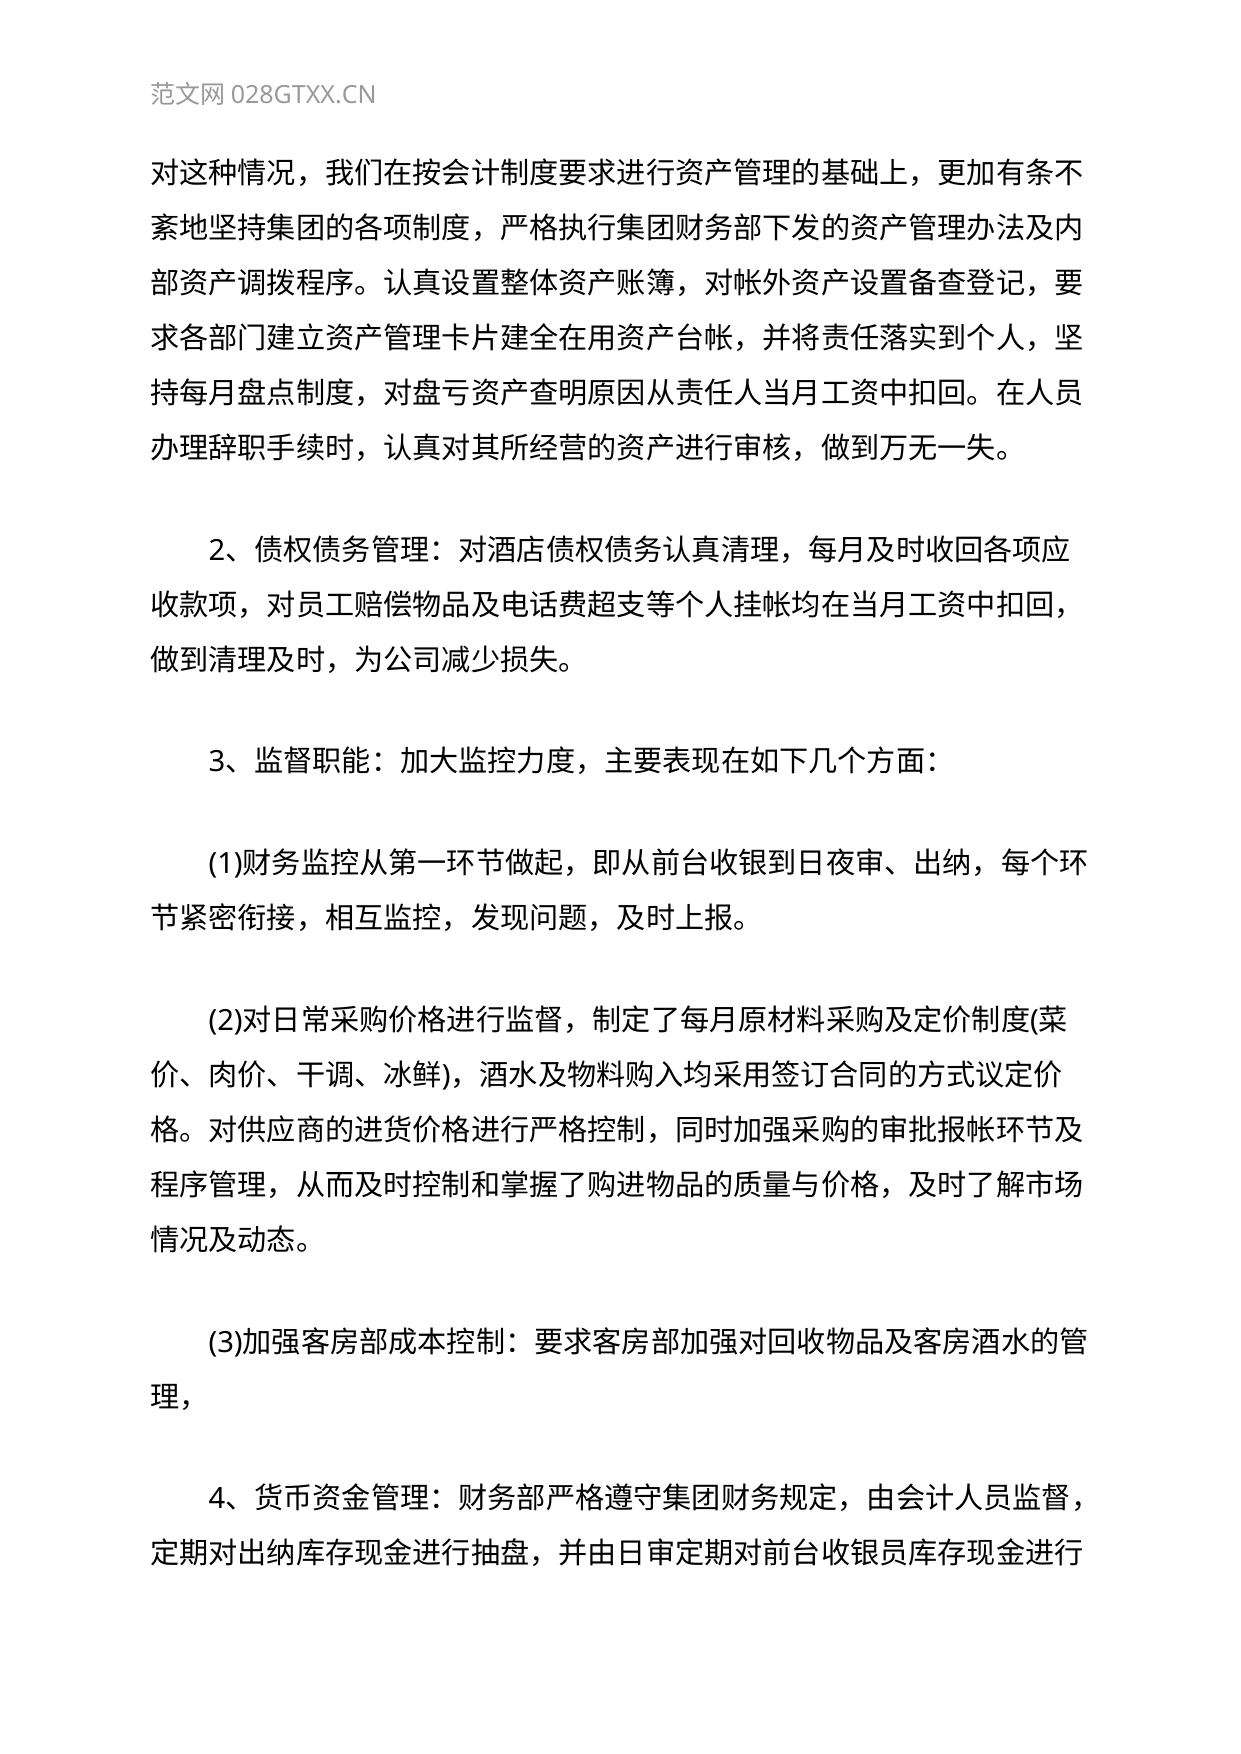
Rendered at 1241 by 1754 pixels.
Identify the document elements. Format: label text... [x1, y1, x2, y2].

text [150, 1475, 1090, 1572]
text 2、债权债务管理：对酒店债权债务认真清理，每月及时收回各项应收款项，对员工赔偿物品及电话费超支等个人挂帐均在当月工资中扣回，做到清理及时，为公司减少损失。 [150, 526, 1090, 678]
text (1)财务监控从第一环节做起，即从前台收银到日夜审、出纳，每个环节紧密衔接，相互监控，发现问题，及时上报。 [150, 840, 1090, 937]
text (2)对日常采购价格进行监督，制定了每月原材料采购及定价制度(菜价、肉价、干调、冰鲜)，酒水及物料购入均采用签订合同的方式议定价格。对供应商的进货价格进行严格控制，同时加强采购的审批报帐环节及程序管理，从而及时控制和掌握了购进物品的质量与价格，及时了解市场情况及动态。 [150, 997, 1090, 1259]
text 3、监督职能：加大监控力度，主要表现在如下几个方面： [150, 738, 1090, 780]
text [150, 150, 1090, 467]
text (3)加强客房部成本控制：要求客房部加强对回收物品及客房酒水的管理， [150, 1318, 1090, 1416]
